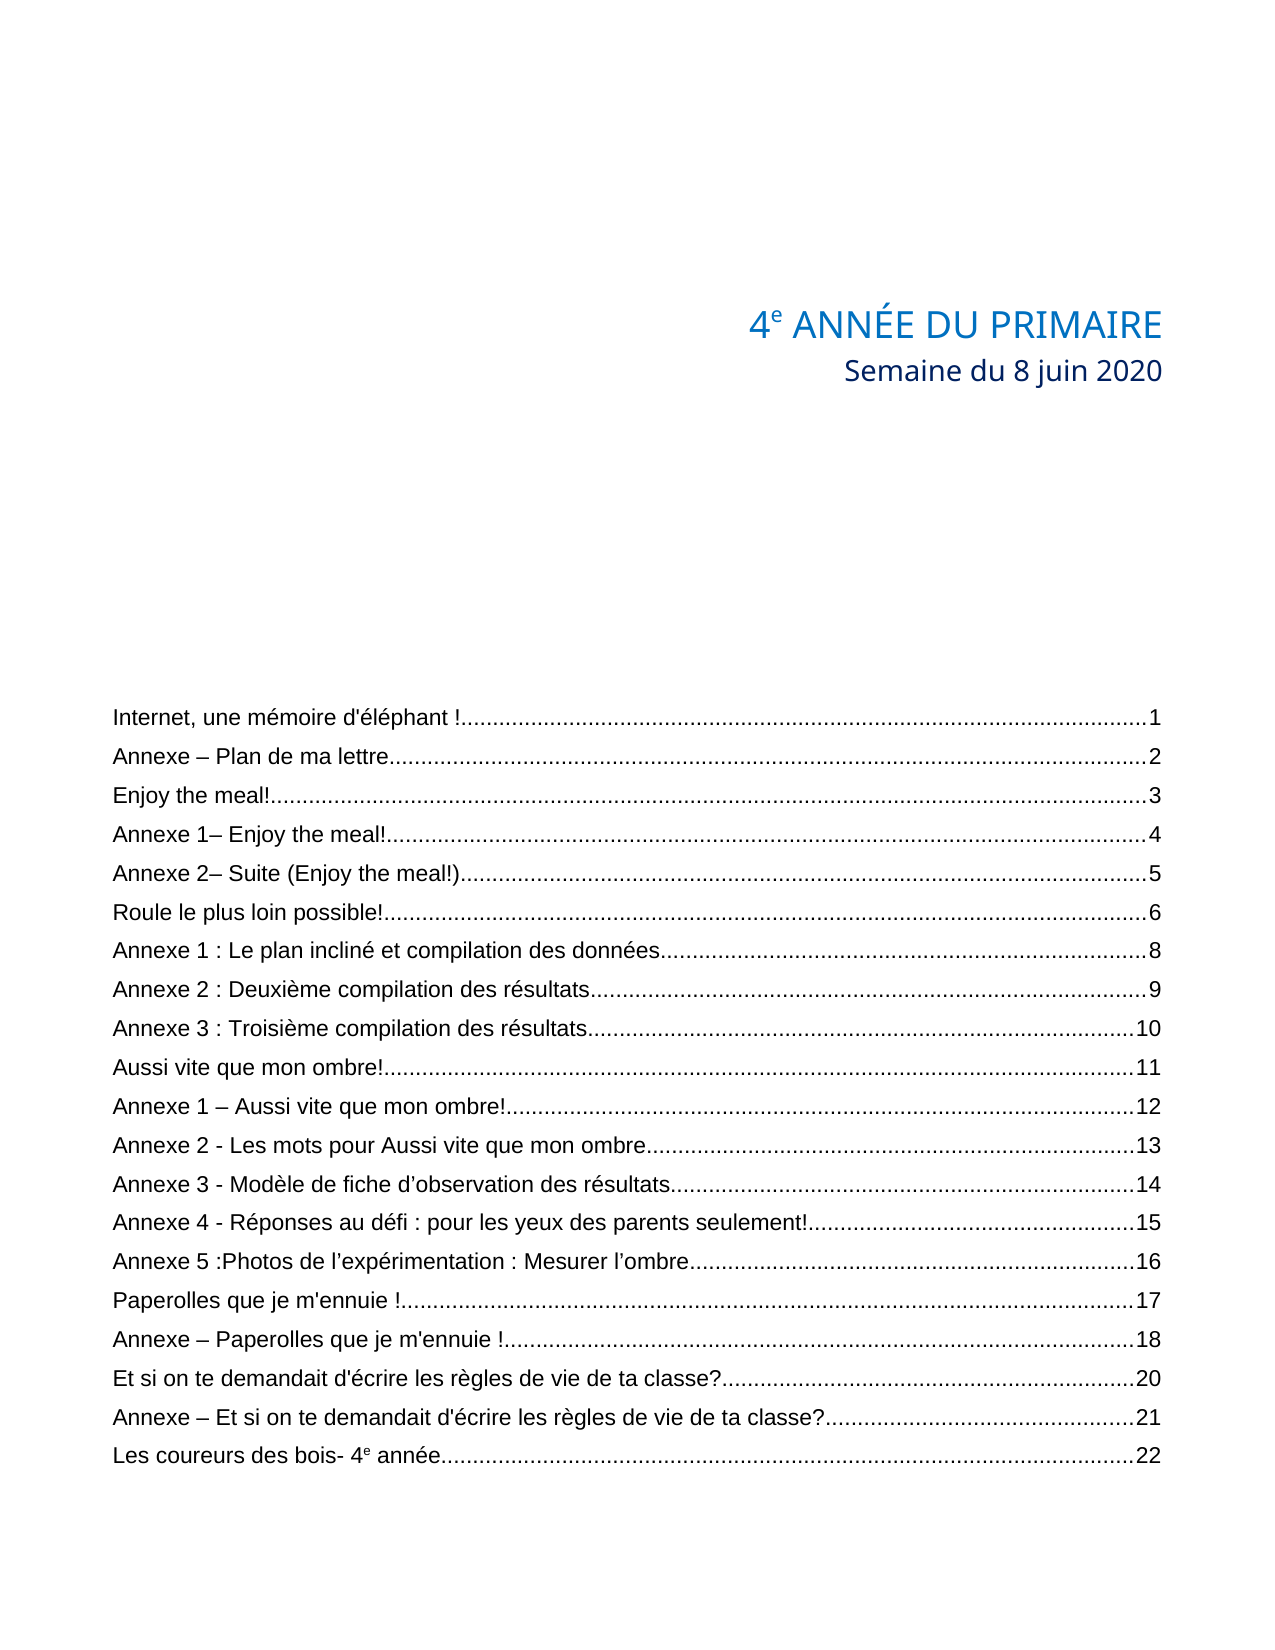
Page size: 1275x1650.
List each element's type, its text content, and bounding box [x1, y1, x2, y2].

text Annexe – Et si on te demandait d'écrire les règles de vie de ta classe? 21 [112, 1404, 1163, 1430]
text Roule le plus loin possible! 6 [112, 898, 1163, 925]
text Annexe 3 - Modèle de fiche d’observation des résultats 14 [112, 1171, 1163, 1197]
text Annexe 5 :Photos de l’expérimentation : Mesurer l’ombre 16 [112, 1248, 1163, 1274]
text Internet, une mémoire d'éléphant ! 1 [112, 704, 1163, 731]
text Annexe 2 : Deuxième compilation des résultats 9 [112, 976, 1163, 1003]
text Annexe – Paperolles que je m'ennuie ! 18 [112, 1326, 1163, 1352]
text Annexe 2– Suite (Enjoy the meal!) 5 [112, 860, 1163, 886]
text Semaine du 8 juin 2020 [112, 350, 1163, 389]
text Annexe 4 - Réponses au défi : pour les yeux des parents seulement! 15 [112, 1209, 1163, 1236]
text Enjoy the meal! 3 [112, 782, 1163, 808]
text Annexe 1 – Aussi vite que mon ombre! 12 [112, 1093, 1163, 1119]
text Annexe 3 : Troisième compilation des résultats 10 [112, 1015, 1163, 1041]
text 4e année du primaire [112, 299, 1163, 350]
text Aussi vite que mon ombre! 11 [112, 1054, 1163, 1080]
text Annexe 1– Enjoy the meal! 4 [112, 821, 1163, 847]
text Annexe – Plan de ma lettre 2 [112, 743, 1163, 769]
text Annexe 2 - Les mots pour Aussi vite que mon ombre 13 [112, 1132, 1163, 1158]
text Les coureurs des bois- 4e année 22 [112, 1442, 1163, 1469]
text Annexe 1 : Le plan incliné et compilation des données 8 [112, 937, 1163, 964]
text Et si on te demandait d'écrire les règles de vie de ta classe? 20 [112, 1365, 1163, 1391]
text Paperolles que je m'ennuie ! 17 [112, 1287, 1163, 1313]
